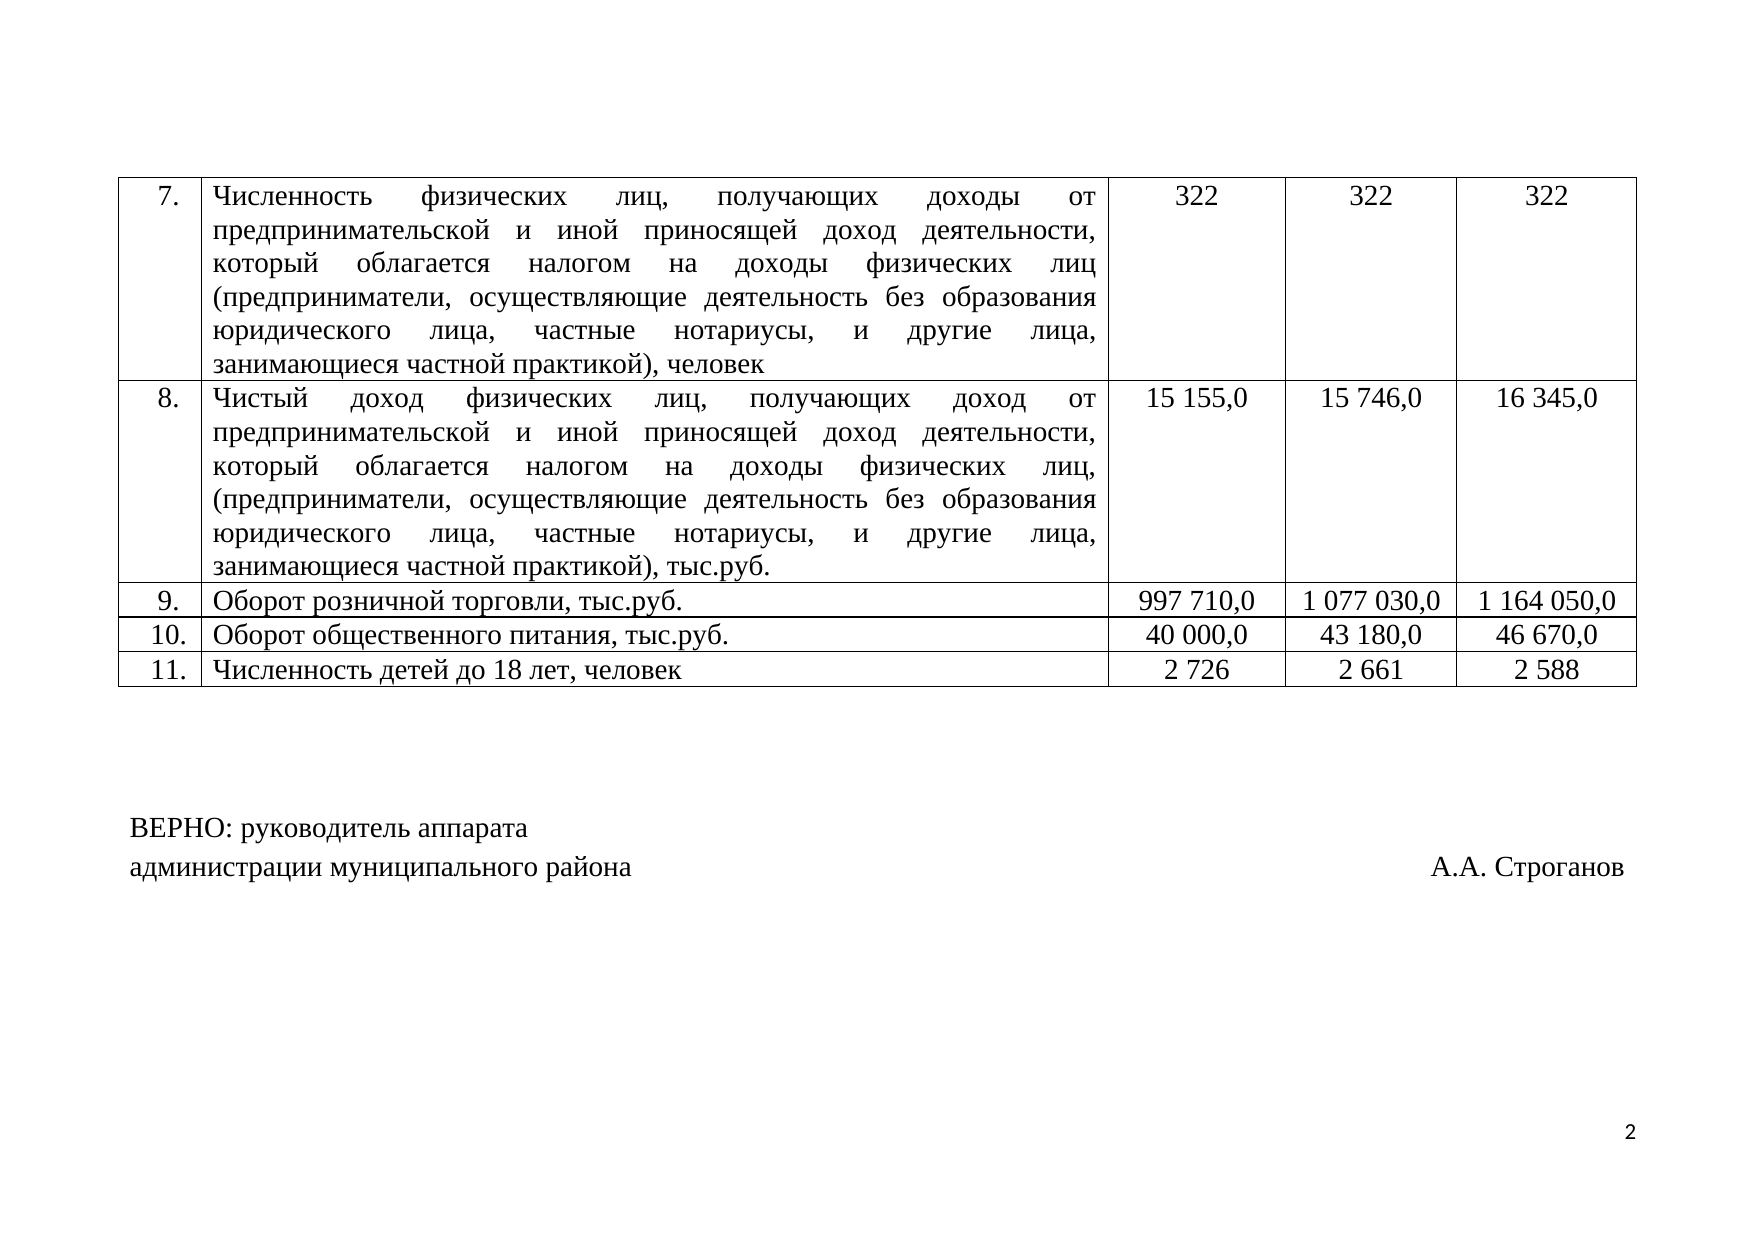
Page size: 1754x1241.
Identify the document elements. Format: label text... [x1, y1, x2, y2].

table_cell 16 345,0 [1457, 381, 1636, 582]
table_cell 9. [119, 583, 201, 616]
table_cell 15 746,0 [1286, 381, 1456, 582]
table_cell 8. [119, 381, 201, 582]
table_cell 43 180,0 [1286, 618, 1456, 651]
table_cell 2 661 [1286, 652, 1456, 686]
table_cell 46 670,0 [1457, 618, 1636, 651]
table_cell 322 [1457, 178, 1636, 379]
table_cell 7. [119, 178, 201, 379]
table_cell 2 588 [1457, 652, 1636, 686]
table_header ВЕРНО: руководитель аппарата администрации муниципального района [118, 810, 699, 886]
table_cell Численность физических лиц, получающих доходы от предпринимательской и иной приносящей доход деятельности, который облагается налогом на доходы физических лиц (предприниматели, осуществляющие деятельность без образования юридического лица, частные нотариусы, и другие лица, занимающиеся частной практикой), человек [202, 178, 1108, 379]
table_cell 322 [1286, 178, 1456, 379]
table_cell 1 164 050,0 [1457, 583, 1636, 616]
table_cell Чистый доход физических лиц, получающих доход от предпринимательской и иной приносящей доход деятельности, который облагается налогом на доходы физических лиц, (предприниматели, осуществляющие деятельность без образования юридического лица, частные нотариусы, и другие лица, занимающиеся частной практикой), тыс.руб. [202, 381, 1108, 582]
table_cell 40 000,0 [1109, 618, 1285, 651]
table_cell 2 726 [1109, 652, 1285, 686]
table_cell Численность детей до 18 лет, человек [202, 652, 1108, 686]
table_cell 10. [119, 618, 201, 651]
table_cell 11. [119, 652, 201, 686]
table_cell 997 710,0 [1109, 583, 1285, 616]
table_cell 1 077 030,0 [1286, 583, 1456, 616]
table_cell 322 [1109, 178, 1285, 379]
table_cell Оборот общественного питания, тыс.руб. [202, 618, 1108, 651]
table_header А.А. Строганов [699, 810, 1636, 886]
table_cell 15 155,0 [1109, 381, 1285, 582]
table_cell Оборот розничной торговли, тыс.руб. [202, 583, 1108, 616]
